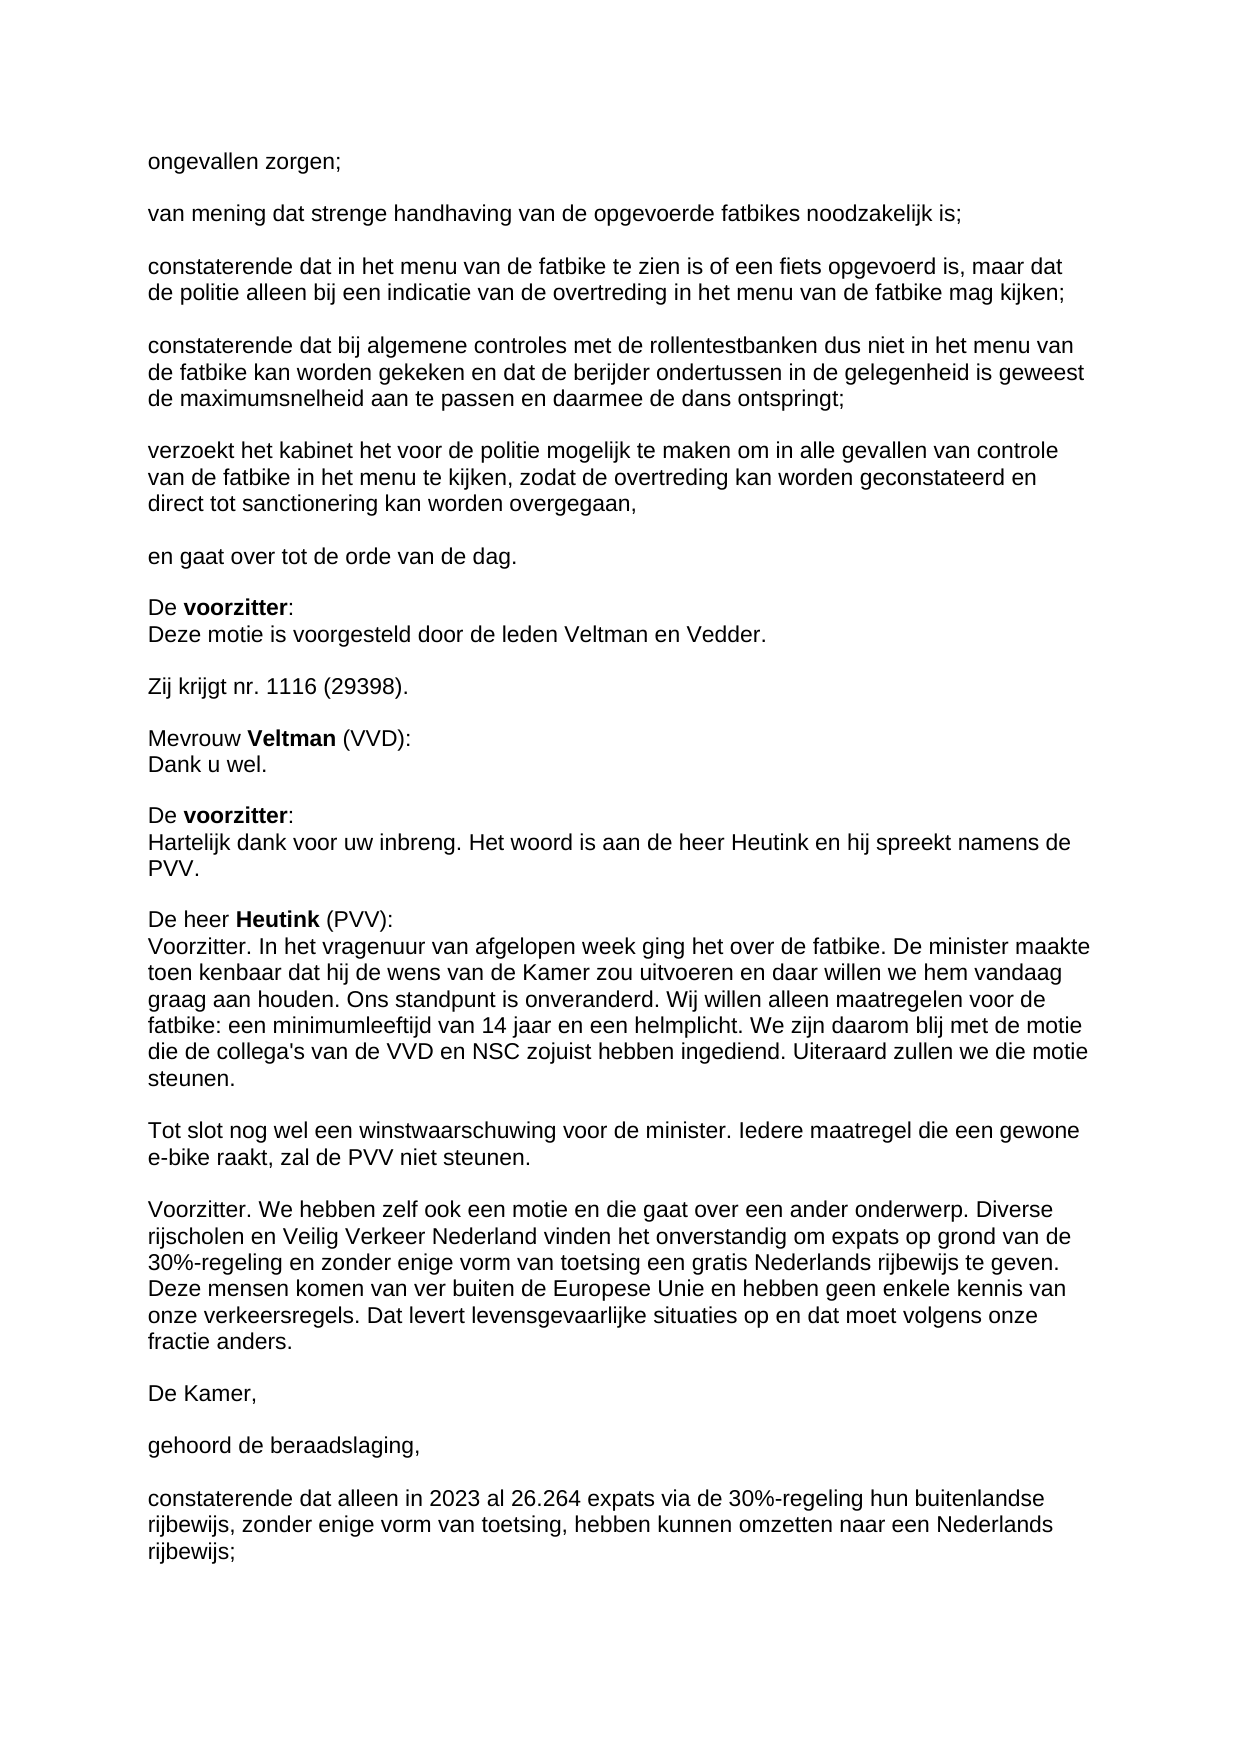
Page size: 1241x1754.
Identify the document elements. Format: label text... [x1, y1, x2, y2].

text De heer Heutink (PVV): Voorzitter. In het vragenuur van afgelopen week ging het over de fatbike. De minister maakte toen kenbaar dat hij de wens van de Kamer zou uitvoeren en daar willen we hem vandaag graag aan houden. Ons standpunt is onveranderd. Wij willen alleen maatregelen voor de fatbike: een minimumleeftijd van 14 jaar en een helmplicht. We zijn daarom blij met de motie die de collega's van de VVD en NSC zojuist hebben ingediend. Uiteraard zullen we die motie steunen. Tot slot nog wel een winstwaarschuwing voor de minister. Iedere maatregel die een gewone e-bike raakt, zal de PVV niet steunen. Voorzitter. We hebben zelf ook een motie en die gaat over een ander onderwerp. Diverse rijscholen en Veilig Verkeer Nederland vinden het onverstandig om expats op grond van de 30%-regeling en zonder enige vorm van toetsing een gratis Nederlands rijbewijs te geven. Deze mensen komen van ver buiten de Europese Unie en hebben geen enkele kennis van onze verkeersregels. Dat levert levensgevaarlijke situaties op en dat moet volgens onze fractie anders. [148, 906, 1093, 1354]
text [148, 148, 1093, 569]
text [148, 1379, 1093, 1590]
text Mevrouw Veltman (VVD): Dank u wel. [148, 725, 1093, 777]
text De voorzitter: Deze motie is voorgesteld door de leden Veltman en Vedder. Zij krijgt nr. 1116 (29398). [148, 594, 1093, 700]
text De voorzitter: Hartelijk dank voor uw inbreng. Het woord is aan de heer Heutink en hij spreekt namens de PVV. [148, 802, 1093, 881]
